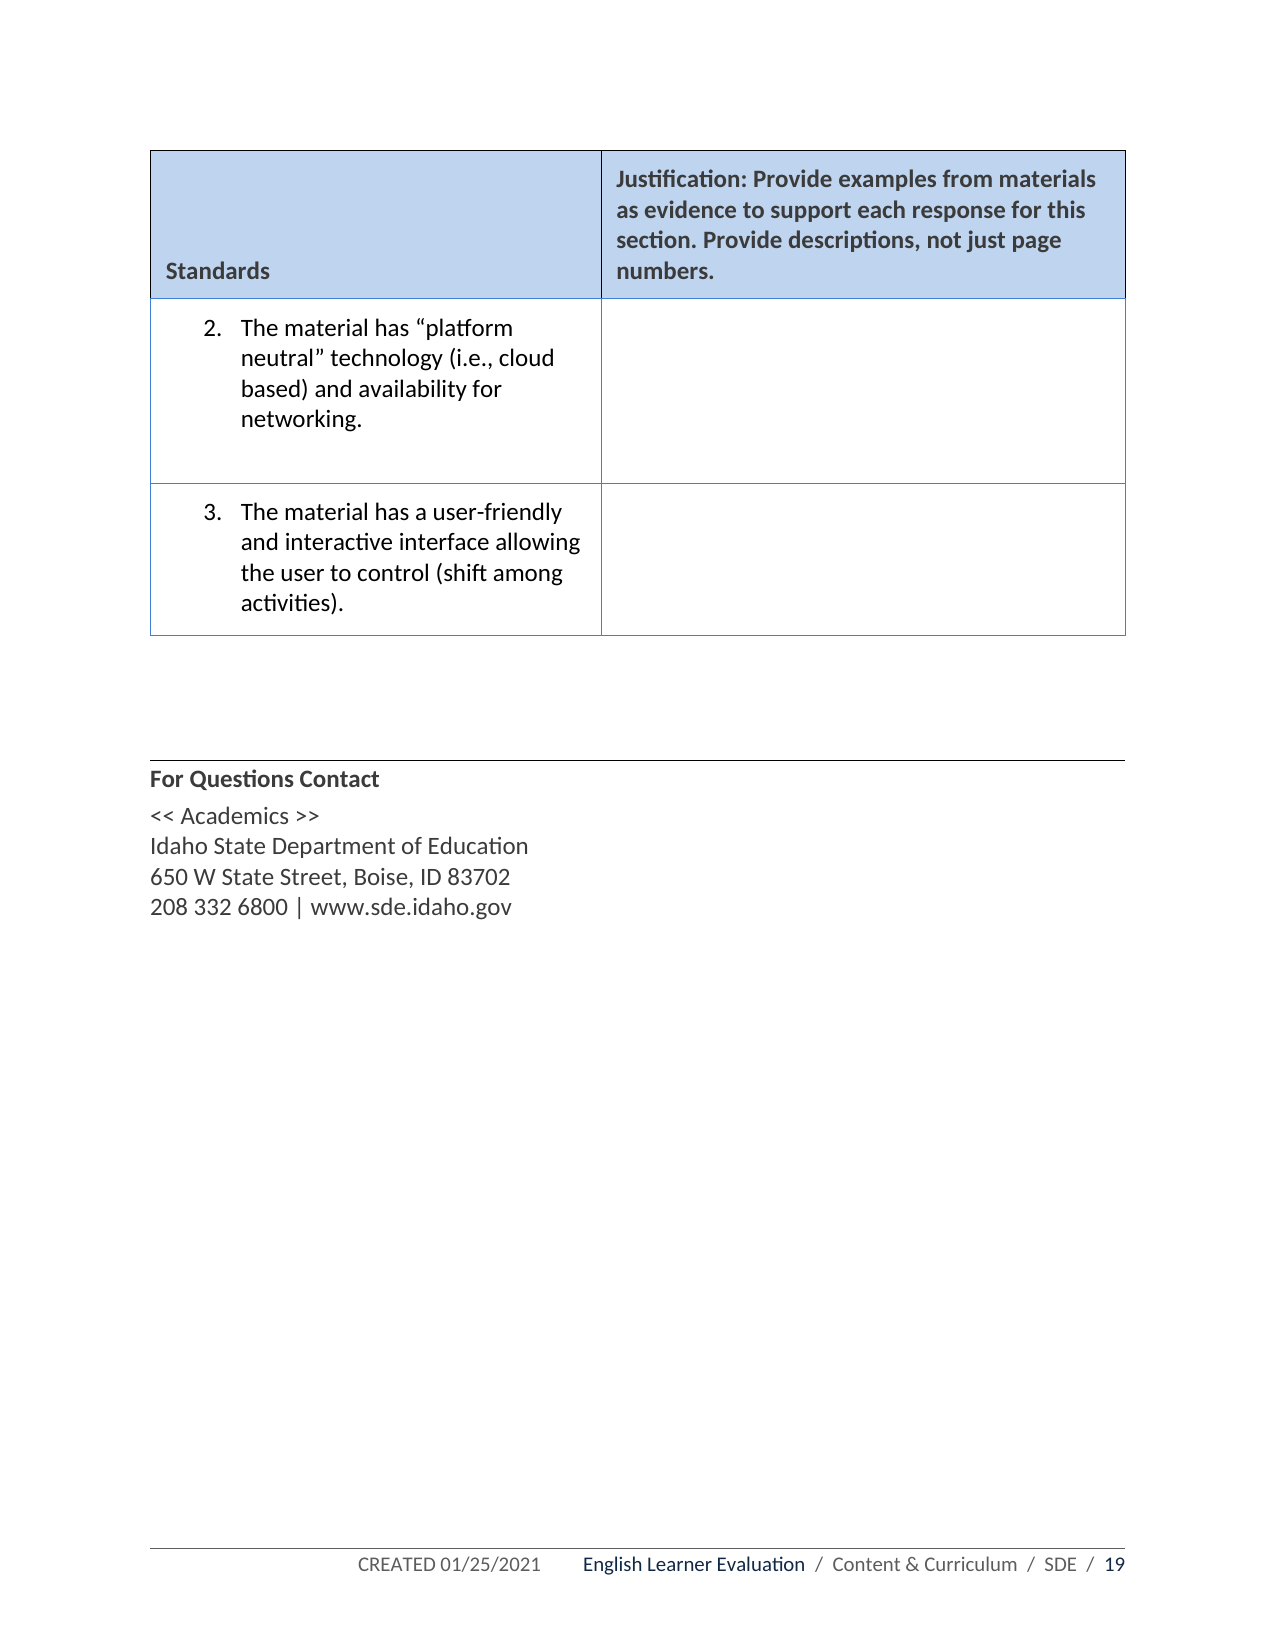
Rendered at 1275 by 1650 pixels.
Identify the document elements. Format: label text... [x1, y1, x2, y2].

table_cell [602, 299, 1125, 482]
text 650 W State Street, Boise, ID 83702 [150, 861, 1125, 891]
table_cell The material has a user-friendly and interactive interface allowing the user to control (shift among activities). [151, 484, 601, 635]
text Idaho State Department of Education [150, 830, 1125, 861]
text For Questions Contact [150, 761, 1125, 794]
table_cell The material has “platform neutral” technology (i.e., cloud based) and availability for networking. [151, 299, 601, 482]
table_header Standards [151, 151, 601, 298]
text << Academics >> [150, 800, 1125, 830]
text 208 332 6800 | www.sde.idaho.gov [150, 891, 1125, 922]
table_cell [602, 484, 1125, 635]
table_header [602, 151, 1125, 298]
